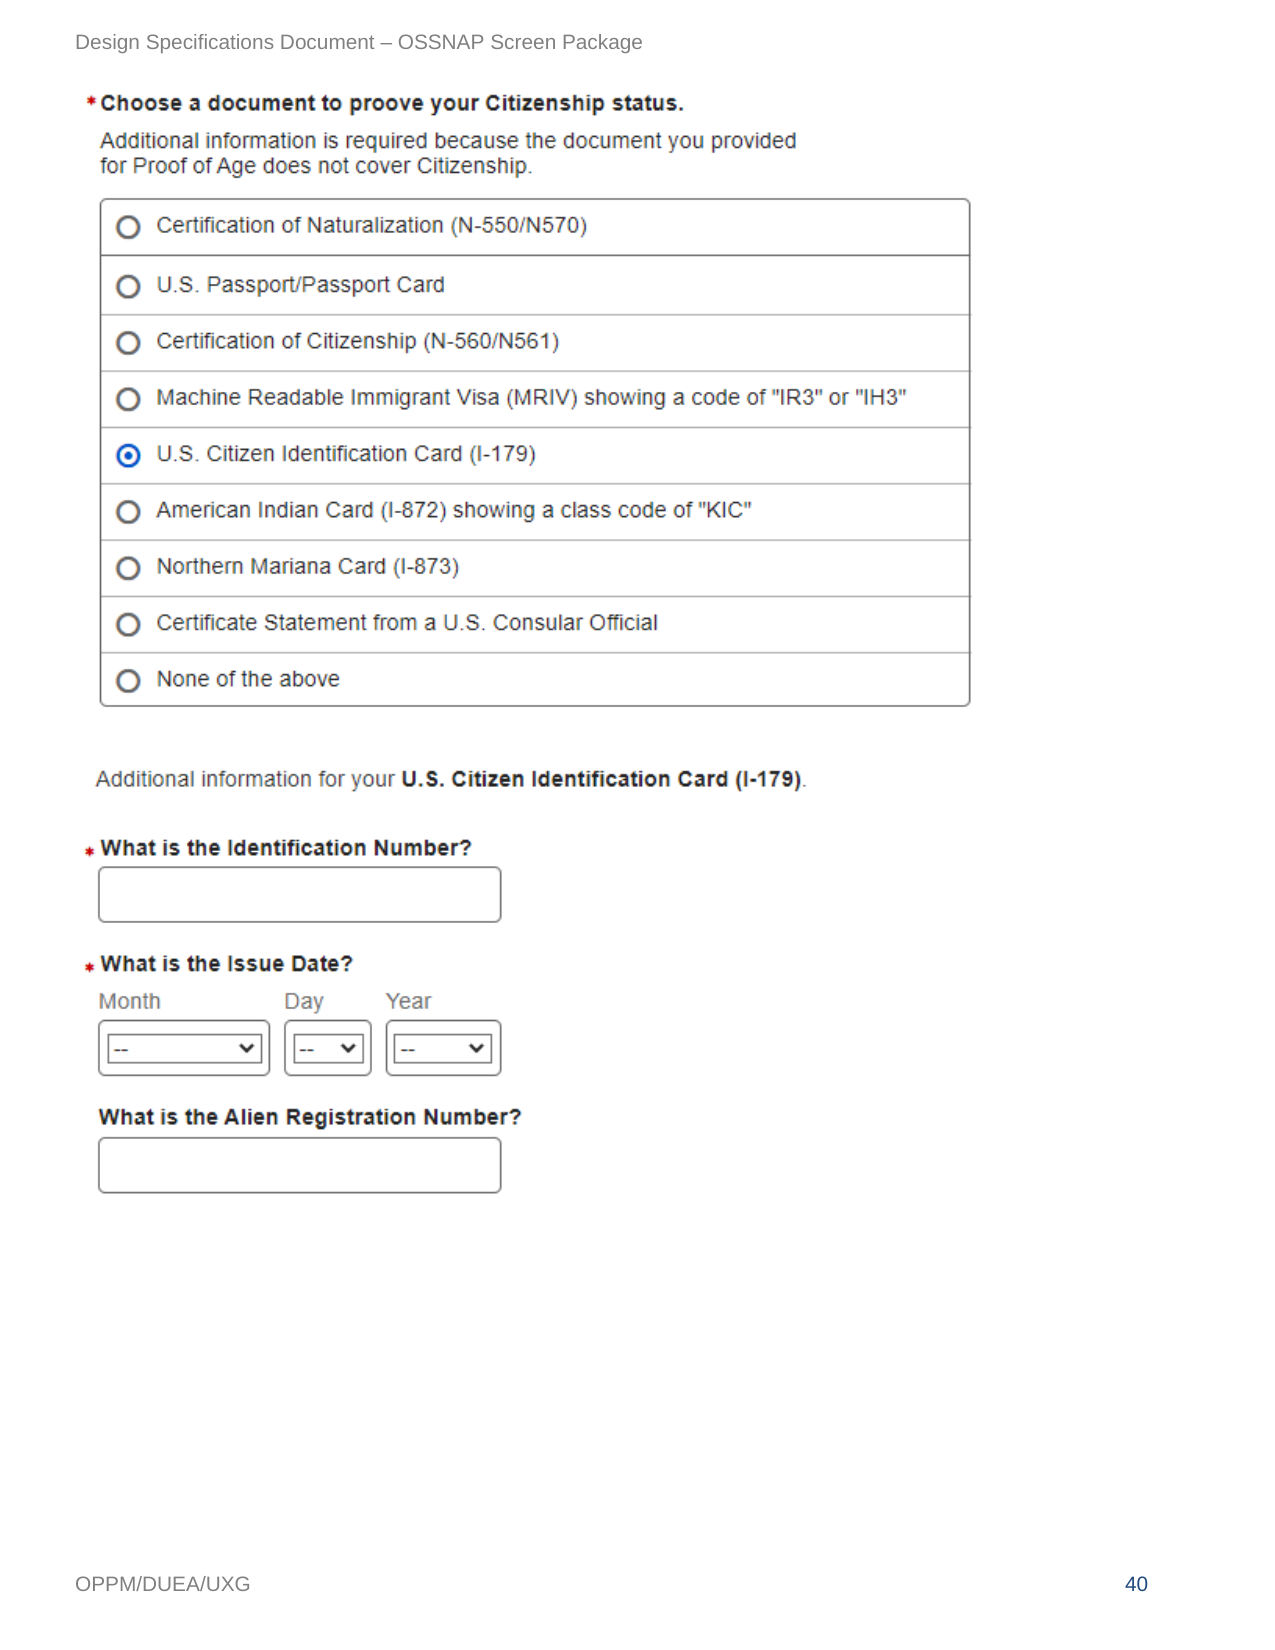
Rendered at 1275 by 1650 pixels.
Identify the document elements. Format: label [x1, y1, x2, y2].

picture [75, 78, 1038, 1225]
